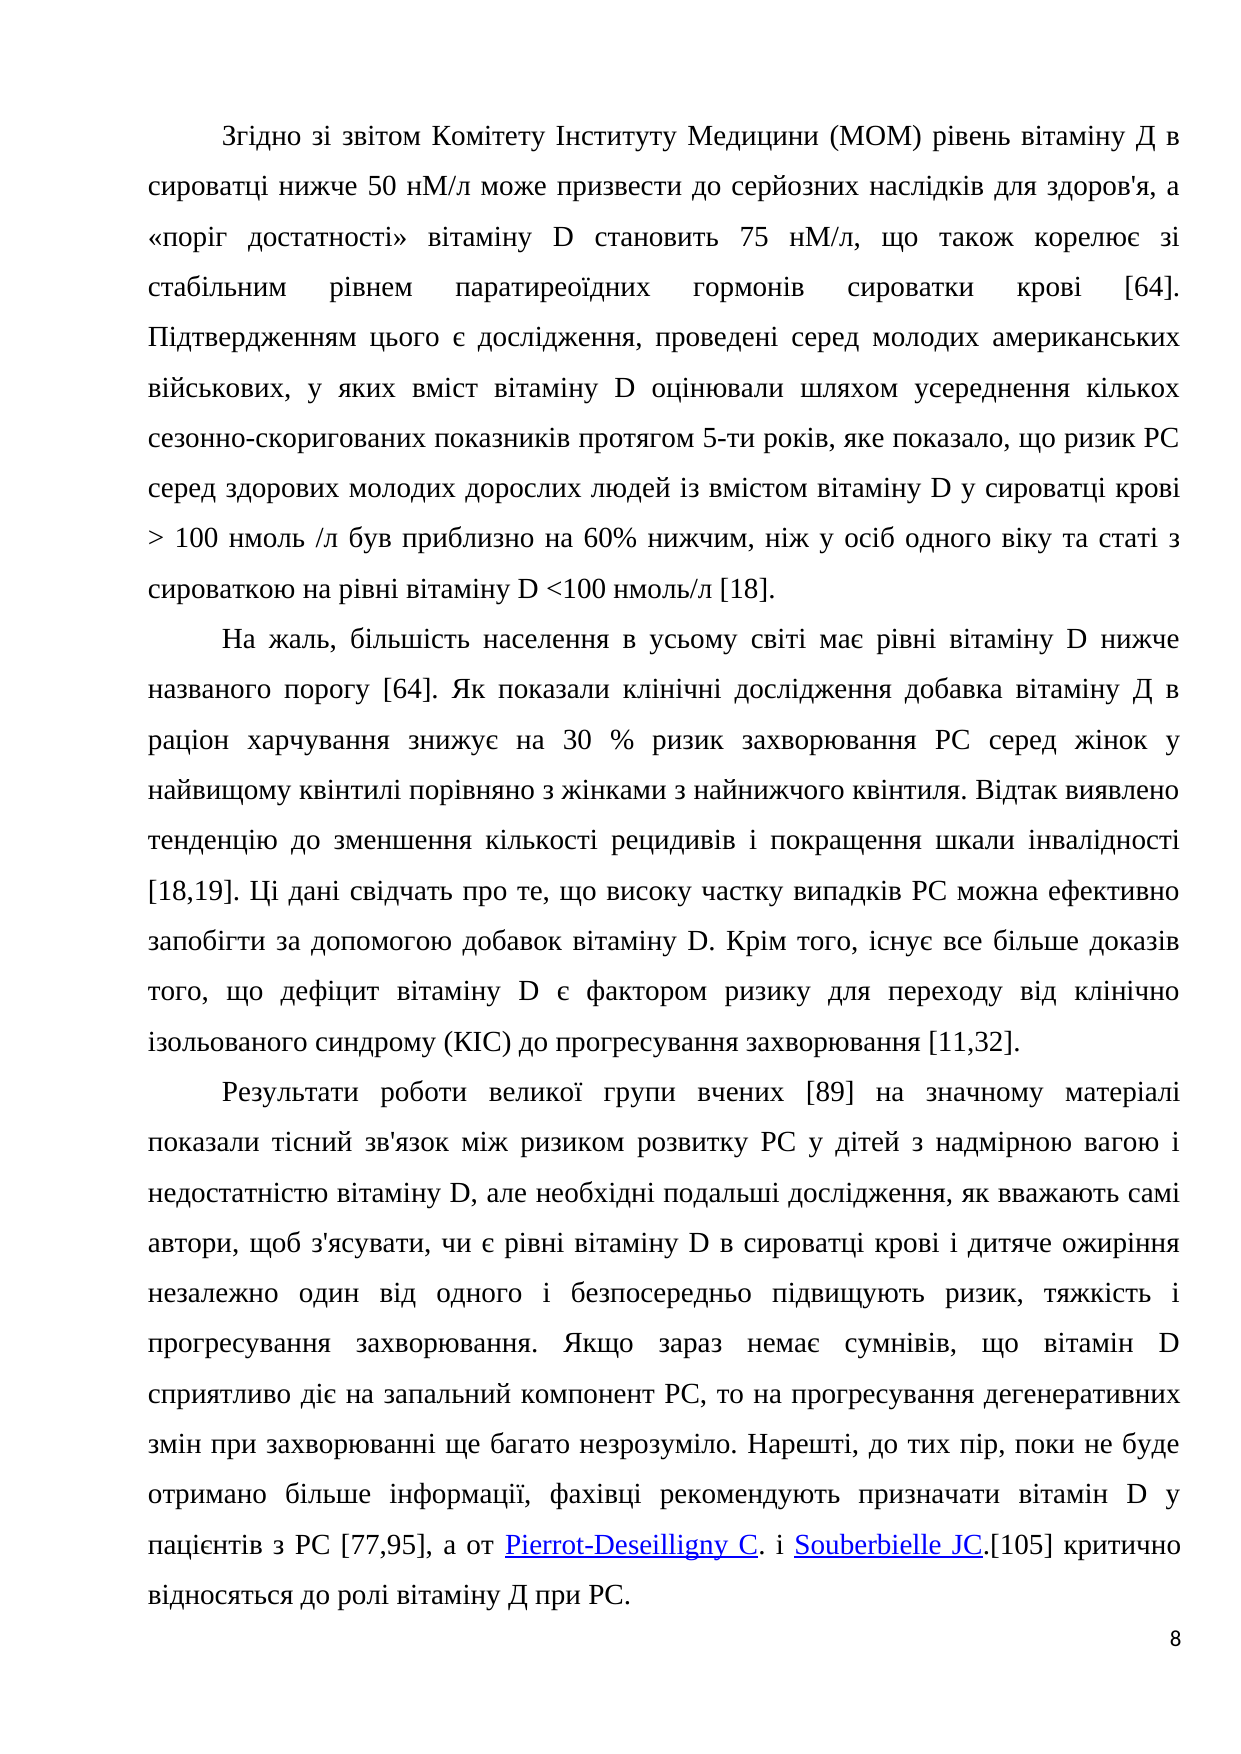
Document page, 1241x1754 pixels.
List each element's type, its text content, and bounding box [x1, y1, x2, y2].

text Згідно зі звітом Комітету Інституту Медицини (МОМ) рівень вітаміну Д в сироватці нижче 50 нМ/л може призвести до серйозних наслідків для здоров'я, а «поріг достатності» вітаміну D становить 75 нМ/л, що також корелює зі стабільним рівнем паратиреоїдних гормонів сироватки крові [64]. Підтвердженням цього є дослідження, проведені серед молодих американських військових, у яких вміст вітаміну D оцінювали шляхом усереднення кількох сезонно-скоригованих показників протягом 5-ти років, яке показало, що ризик РС серед здорових молодих дорослих людей із вмістом вітаміну D у сироватці крові > 100 нмоль /л був приблизно на 60% нижчим, ніж у осіб одного віку та статі з сироваткою на рівні вітаміну D <100 нмоль/л [18]. [148, 118, 1181, 604]
text На жаль, більшість населення в усьому світі має рівні вітаміну D нижче названого порогу [64]. Як показали клінічні дослідження добавка вітаміну Д в раціон харчування знижує на 30 % ризик захворювання РС серед жінок у найвищому квінтилі порівняно з жінками з найнижчого квінтиля. Відтак виявлено тенденцію до зменшення кількості рецидивів і покращення шкали інвалідності [18,19]. Ці дані свідчать про те, що високу частку випадків РС можна ефективно запобігти за допомогою добавок вітаміну D. Крім того, існує все більше доказів того, що дефіцит вітаміну D є фактором ризику для переходу від клінічно ізольованого синдрому (КІС) до прогресування захворювання [11,32]. [148, 621, 1181, 1057]
text Результати роботи великої групи вчених [89] на значному матеріалі показали тісний зв'язок між ризиком розвитку РС у дітей з надмірною вагою і недостатністю вітаміну D, але необхідні подальші дослідження, як вважають самі автори, щоб з'ясувати, чи є рівні вітаміну D в сироватці крові і дитяче ожиріння незалежно один від одного і безпосередньо підвищують ризик, тяжкість і прогресування захворювання. Якщо зараз немає сумнівів, що вітамін D сприятливо діє на запальний компонент РС, то на прогресування дегенеративних змін при захворюванні ще багато незрозуміло. Нарешті, до тих пір, поки не буде отримано більше інформації, фахівці рекомендують призначати вітамін D у пацієнтів з РС [77,95], а от Pierrot-Deseilligny C. і Souberbielle JC.[105] критично відносяться до ролі вітаміну Д при РС. [148, 1074, 1181, 1611]
